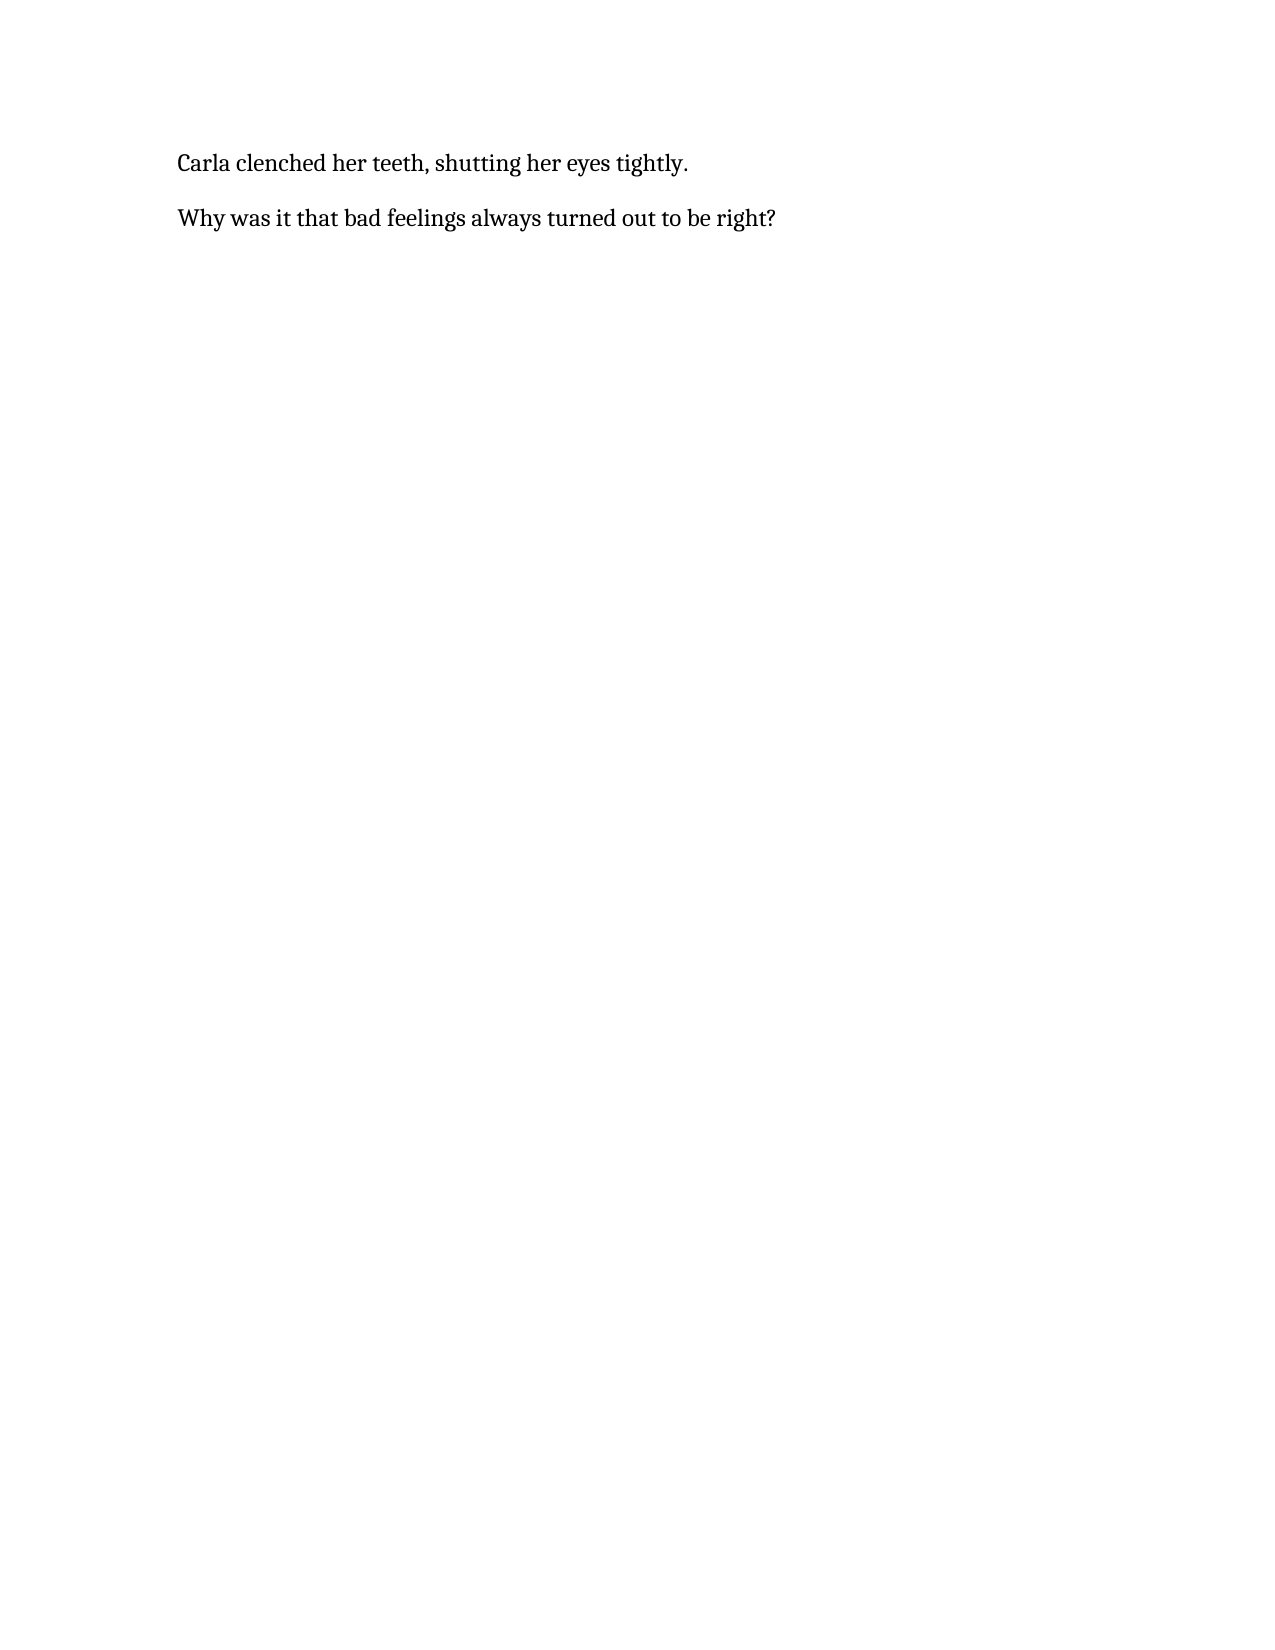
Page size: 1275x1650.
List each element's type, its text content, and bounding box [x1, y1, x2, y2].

text Carla clenched her teeth, shutting her eyes tightly. [177, 148, 1098, 178]
text Why was it that bad feelings always turned out to be right? [177, 203, 1098, 233]
